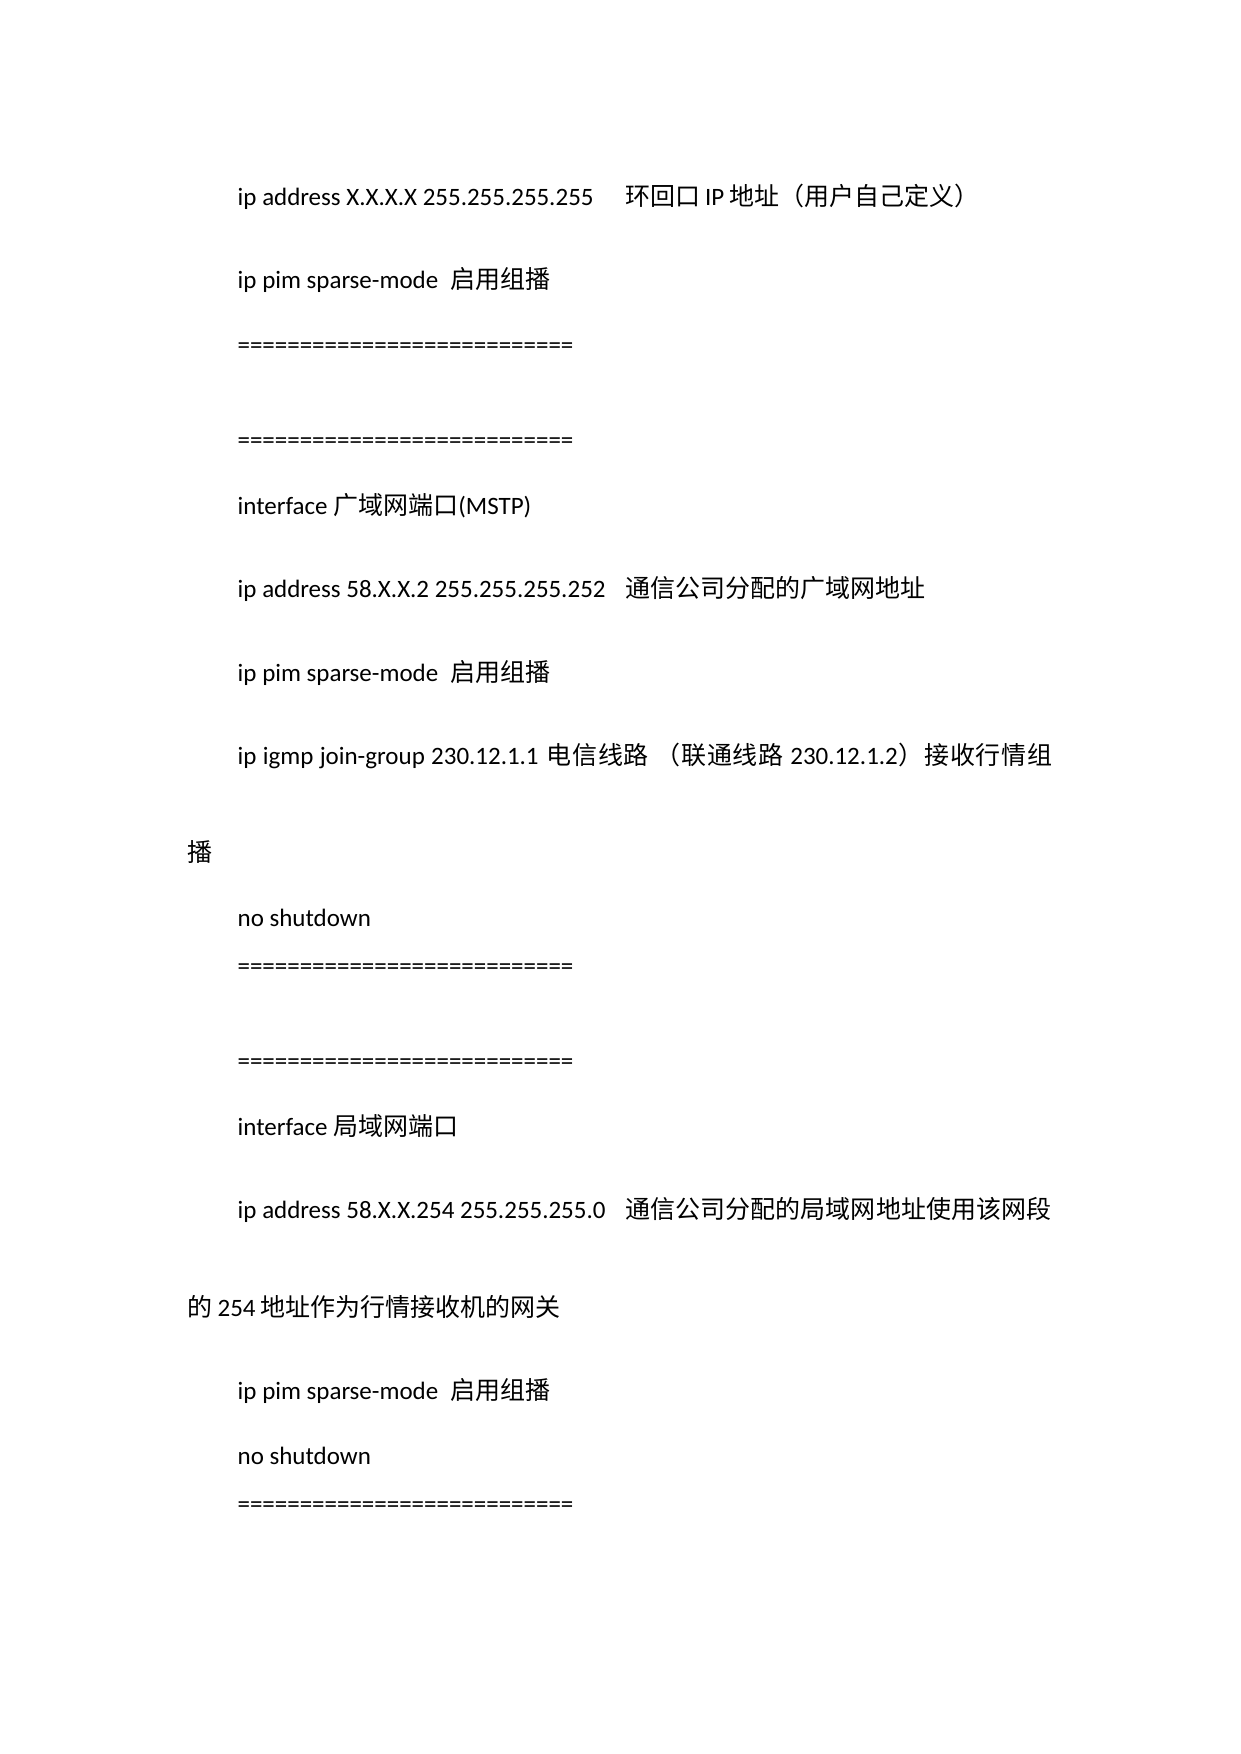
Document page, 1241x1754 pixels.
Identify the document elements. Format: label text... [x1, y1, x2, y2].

text ip address X.X.X.X 255.255.255.255 环回口IP地址（用户自己定义） [187, 162, 1053, 227]
text no shutdown [187, 1439, 1053, 1472]
text interface 广域网端口(MSTP) [187, 471, 1053, 536]
text no shutdown [187, 901, 1053, 934]
text ip pim sparse-mode 启用组播 [187, 1356, 1053, 1421]
text ip igmp join-group 230.12.1.1 电信线路 （联通线路230.12.1.2）接收行情组播 [187, 721, 1053, 883]
text =========================== [187, 949, 1053, 982]
text =========================== [187, 1044, 1053, 1077]
text ip pim sparse-mode 启用组播 [187, 245, 1053, 310]
text ip pim sparse-mode 启用组播 [187, 638, 1053, 703]
text =========================== [187, 328, 1053, 361]
text ip address 58.X.X.2 255.255.255.252 通信公司分配的广域网地址 [187, 554, 1053, 619]
text =========================== [187, 424, 1053, 456]
text ip address 58.X.X.254 255.255.255.0 通信公司分配的局域网地址使用该网段的254地址作为行情接收机的网关 [187, 1175, 1053, 1338]
text interface 局域网端口 [187, 1092, 1053, 1157]
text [187, 1487, 1053, 1519]
